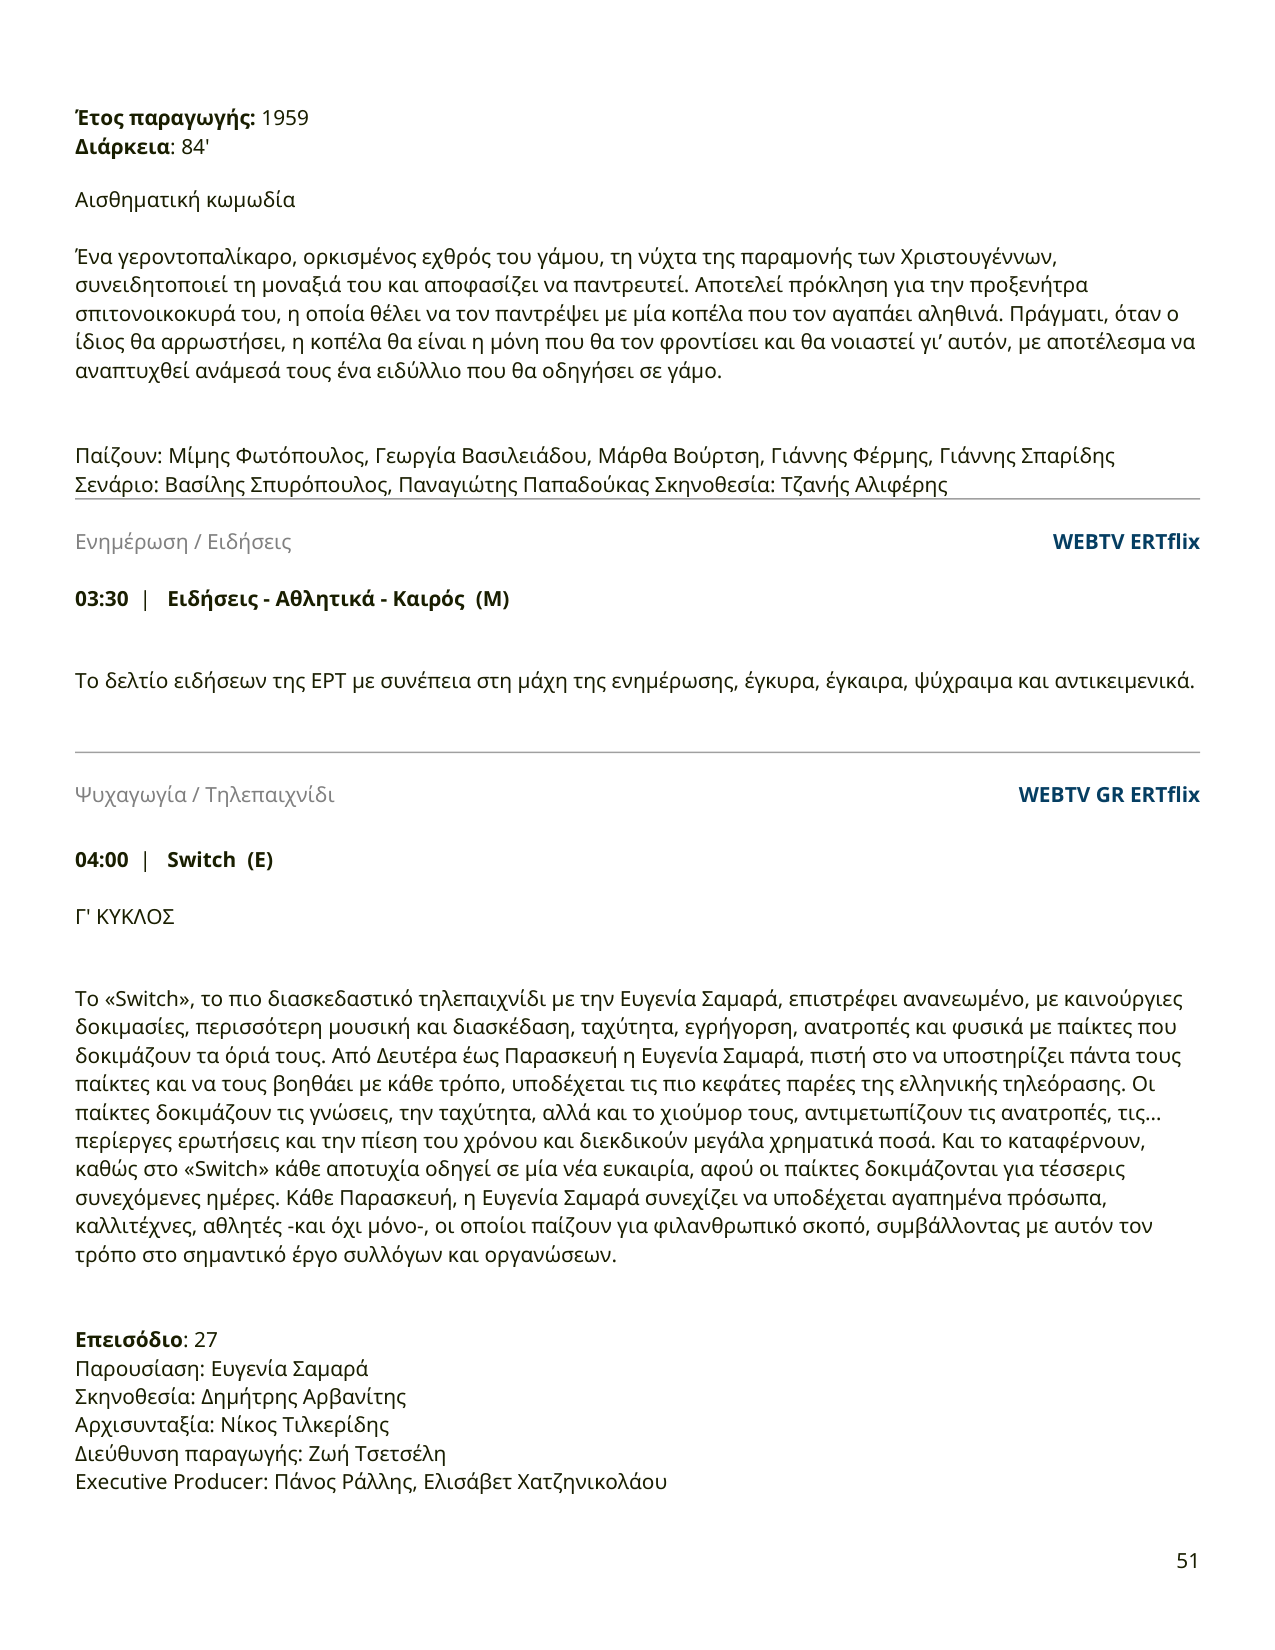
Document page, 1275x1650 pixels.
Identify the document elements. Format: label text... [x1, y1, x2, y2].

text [75, 75, 1200, 160]
table_header WEBTV ERTflix [638, 527, 1200, 555]
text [75, 1268, 1200, 1496]
text 04:00 | Switch (E) Γ' ΚΥΚΛΟΣ [75, 809, 1200, 959]
text Αισθηματική κωμωδία Ένα γεροντοπαλίκαρο, ορκισμένος εχθρός του γάμου, τη νύχτα της παραμονής των Χριστουγέννων, συνειδητοποιεί τη μοναξιά του και αποφασίζει να παντρευτεί. Αποτελεί πρόκληση για την προξενήτρα σπιτονοικοκυρά του, η οποία θέλει να τον παντρέψει με μία κοπέλα που τον αγαπάει αληθινά. Πράγματι, όταν ο ίδιος θα αρρωστήσει, η κοπέλα θα είναι η μόνη που θα τον φροντίσει και θα νοιαστεί γι’ αυτόν, με αποτέλεσμα να αναπτυχθεί ανάμεσά τους ένα ειδύλλιο που θα οδηγήσει σε γάμο. [75, 185, 1200, 384]
text Παίζουν: Μίμης Φωτόπουλος, Γεωργία Βασιλειάδου, Μάρθα Βούρτση, Γιάννης Φέρμης, Γιάννης Σπαρίδης Σενάριο: Βασίλης Σπυρόπουλος, Παναγιώτης Παπαδούκας Σκηνοθεσία: Τζανής Αλιφέρης [75, 384, 1200, 498]
text 03:30 | Ειδήσεις - Αθλητικά - Καιρός (M) [75, 555, 1200, 641]
text Το δελτίο ειδήσεων της ΕΡΤ με συνέπεια στη μάχη της ενημέρωσης, έγκυρα, έγκαιρα, ψύχραιμα και αντικειμενικά. [75, 666, 1200, 694]
table_header WEBTV GR ERTflix [638, 780, 1200, 809]
text Το «Switch», το πιο διασκεδαστικό τηλεπαιχνίδι με την Ευγενία Σαμαρά, επιστρέφει ανανεωμένο, με καινούργιες δοκιμασίες, περισσότερη μουσική και διασκέδαση, ταχύτητα, εγρήγορση, ανατροπές και φυσικά με παίκτες που δοκιμάζουν τα όριά τους. Από Δευτέρα έως Παρασκευή η Ευγενία Σαμαρά, πιστή στο να υποστηρίζει πάντα τους παίκτες και να τους βοηθάει με κάθε τρόπο, υποδέχεται τις πιο κεφάτες παρέες της ελληνικής τηλεόρασης. Οι παίκτες δοκιμάζουν τις γνώσεις, την ταχύτητα, αλλά και το χιούμορ τους, αντιμετωπίζουν τις ανατροπές, τις… περίεργες ερωτήσεις και την πίεση του χρόνου και διεκδικούν μεγάλα χρηματικά ποσά. Και το καταφέρνουν, καθώς στο «Switch» κάθε αποτυχία οδηγεί σε μία νέα ευκαιρία, αφού οι παίκτες δοκιμάζονται για τέσσερις συνεχόμενες ημέρες. Κάθε Παρασκευή, η Ευγενία Σαμαρά συνεχίζει να υποδέχεται αγαπημένα πρόσωπα, καλλιτέχνες, αθλητές -και όχι μόνο-, οι οποίοι παίζουν για φιλανθρωπικό σκοπό, συμβάλλοντας με αυτόν τον τρόπο στο σημαντικό έργο συλλόγων και οργανώσεων. [75, 984, 1200, 1268]
table_header Ενημέρωση / Ειδήσεις [75, 527, 637, 555]
table_header Ψυχαγωγία / Τηλεπαιχνίδι [75, 780, 637, 809]
